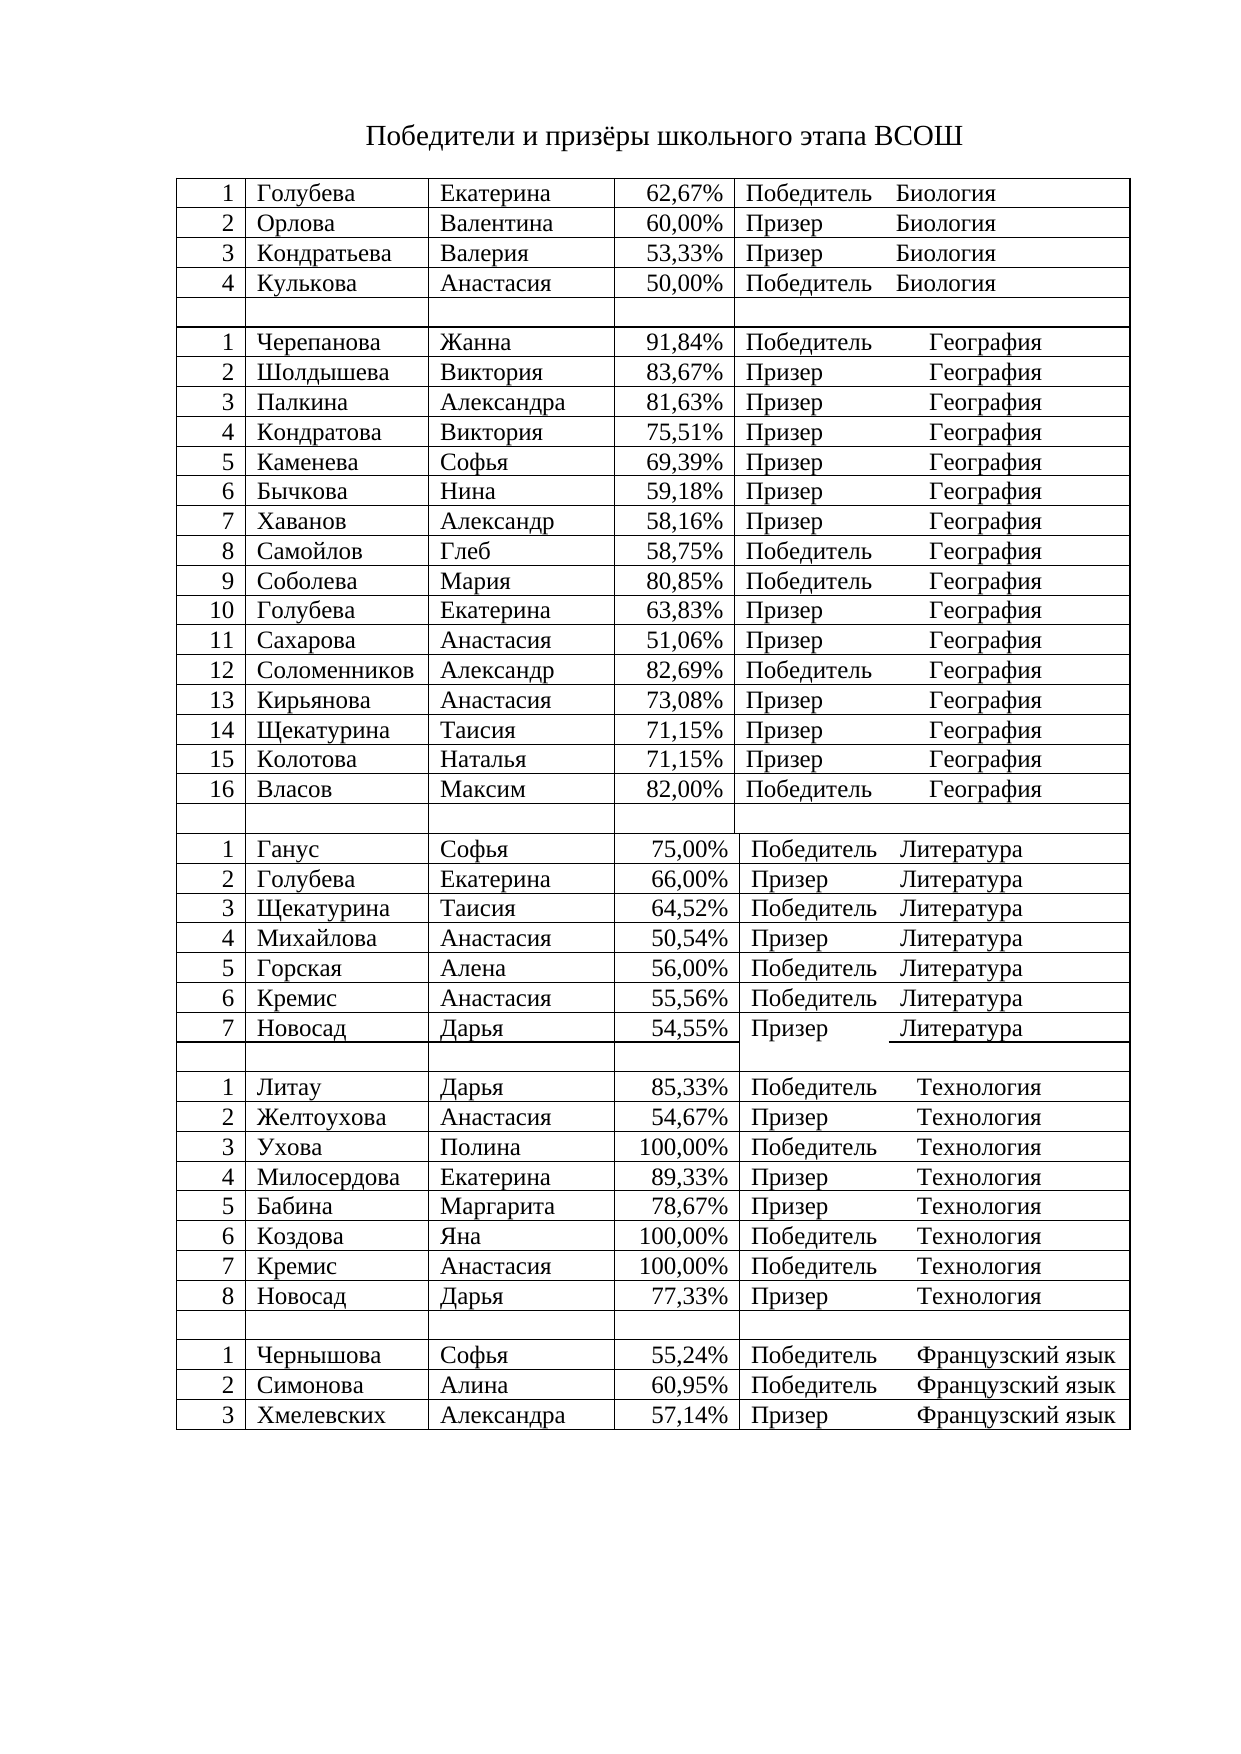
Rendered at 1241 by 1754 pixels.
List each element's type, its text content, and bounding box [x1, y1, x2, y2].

table_cell [615, 1311, 739, 1339]
table_cell [246, 1043, 428, 1071]
table_cell Призер [740, 1013, 888, 1041]
table_cell [884, 298, 1129, 326]
table_cell Софья [429, 447, 614, 475]
table_cell География [918, 774, 1129, 803]
table_cell [177, 1311, 245, 1339]
table_cell Биология [884, 268, 1129, 297]
table_cell Власов [246, 774, 428, 803]
table_cell Палкина [246, 387, 428, 416]
table_cell Кирьянова [246, 685, 428, 714]
table_cell География [918, 655, 1129, 684]
table_cell Милосердова [246, 1162, 428, 1190]
table_cell Призер [735, 745, 918, 773]
table_cell 1 [177, 834, 245, 863]
table_cell Анастасия [429, 1251, 614, 1280]
table_cell Призер [735, 476, 918, 505]
table_cell Ухова [246, 1132, 428, 1161]
table_cell Победитель [740, 1251, 905, 1280]
text Победители и призёры школьного этапа ВСОШ [177, 118, 1152, 152]
table_cell 11 [177, 625, 245, 654]
table_cell 2 [177, 1102, 245, 1131]
table_cell География [918, 566, 1129, 594]
table_cell Технология [905, 1221, 1129, 1250]
table_header Екатерина [429, 179, 614, 207]
table_cell 2 [177, 357, 245, 386]
table_cell [905, 1311, 1129, 1339]
table_cell 7 [177, 506, 245, 535]
table_cell Победитель [740, 1132, 905, 1161]
table_cell 55,24% [615, 1340, 739, 1369]
table_cell 7 [177, 1013, 245, 1041]
table_cell 6 [177, 1221, 245, 1250]
table_cell 81,63% [615, 387, 734, 416]
table_cell [429, 298, 614, 326]
table_cell 4 [177, 417, 245, 446]
table_cell 8 [177, 536, 245, 565]
table_cell 3 [177, 1400, 245, 1429]
table_cell Победитель [740, 1221, 905, 1250]
table_cell Черепанова [246, 328, 428, 356]
table_cell Орлова [246, 208, 428, 237]
table_cell Призер [735, 208, 884, 237]
table_cell Анастасия [429, 625, 614, 654]
table_cell Победитель [740, 834, 888, 863]
table_cell Яна [429, 1221, 614, 1250]
table_cell Валерия [429, 238, 614, 267]
table_cell Голубева [246, 596, 428, 624]
table_cell Щекатурина [246, 894, 428, 922]
table_cell Анастасия [429, 1102, 614, 1131]
table_cell Соломенников [246, 655, 428, 684]
table_cell Литература [889, 864, 1129, 892]
table_cell [429, 1043, 614, 1071]
table_cell 9 [177, 566, 245, 594]
table_cell Софья [429, 834, 614, 863]
table_cell Ганус [246, 834, 428, 863]
table_cell Призер [735, 625, 918, 654]
table_cell География [918, 417, 1129, 446]
table_cell Симонова [246, 1370, 428, 1399]
table_cell Кондратьева [246, 238, 428, 267]
table_cell Призер [735, 685, 918, 714]
table_cell Литература [889, 894, 1129, 922]
table_cell [735, 298, 884, 326]
table_cell 71,15% [615, 715, 734, 743]
table_cell Екатерина [429, 596, 614, 624]
table_cell География [918, 476, 1129, 505]
table_cell [615, 298, 734, 326]
table_cell 6 [177, 476, 245, 505]
table_cell Полина [429, 1132, 614, 1161]
table_cell 50,54% [615, 923, 739, 952]
table_cell Сахарова [246, 625, 428, 654]
table_cell 16 [177, 774, 245, 803]
table_cell [615, 1043, 739, 1071]
table_cell [615, 804, 734, 833]
table_cell 5 [177, 447, 245, 475]
table_cell Призер [735, 447, 918, 475]
table_cell Екатерина [429, 1162, 614, 1190]
table_cell Призер [740, 1281, 905, 1309]
table_cell 73,08% [615, 685, 734, 714]
table_cell 15 [177, 745, 245, 773]
table_cell 4 [177, 1162, 245, 1190]
table_cell Победитель [740, 983, 888, 1012]
table_cell Призер [735, 387, 918, 416]
table_cell Соболева [246, 566, 428, 594]
table_cell Глеб [429, 536, 614, 565]
table_cell Технология [905, 1132, 1129, 1161]
table_cell Анастасия [429, 685, 614, 714]
table_cell 53,33% [615, 238, 734, 267]
table_cell 2 [177, 864, 245, 892]
table_cell Победитель [740, 953, 888, 982]
table_cell Александра [429, 387, 614, 416]
table_cell География [918, 447, 1129, 475]
table_cell 5 [177, 1191, 245, 1220]
table_cell 71,15% [615, 745, 734, 773]
table_cell Виктория [429, 357, 614, 386]
table_cell Каменева [246, 447, 428, 475]
table_cell Биология [884, 238, 1129, 267]
table_cell Технология [905, 1102, 1129, 1131]
table_cell 100,00% [615, 1221, 739, 1250]
table_cell [246, 298, 428, 326]
table_cell 75,51% [615, 417, 734, 446]
table_cell Кремис [246, 1251, 428, 1280]
table_cell Кулькова [246, 268, 428, 297]
table_cell Литература [889, 1013, 1129, 1041]
table_cell 5 [177, 953, 245, 982]
table_cell Чернышова [246, 1340, 428, 1369]
table_cell 100,00% [615, 1251, 739, 1280]
table_cell География [918, 506, 1129, 535]
table_cell Литау [246, 1072, 428, 1101]
table_cell 12 [177, 655, 245, 684]
table_cell Победитель [735, 774, 918, 803]
table_cell Победитель [735, 328, 918, 356]
table_cell Щекатурина [246, 715, 428, 743]
table_cell Французский язык [905, 1340, 1129, 1369]
table_cell Михайлова [246, 923, 428, 952]
table_cell Призер [735, 357, 918, 386]
table_cell 2 [177, 208, 245, 237]
table_cell 77,33% [615, 1281, 739, 1309]
table_cell 1 [177, 1072, 245, 1101]
table_cell Хаванов [246, 506, 428, 535]
table_cell Анастасия [429, 923, 614, 952]
table_cell Нина [429, 476, 614, 505]
table_header 1 [177, 179, 245, 207]
table_cell Александр [429, 655, 614, 684]
table_cell Голубева [246, 864, 428, 892]
table_cell Виктория [429, 417, 614, 446]
table_cell 69,39% [615, 447, 734, 475]
table_cell Максим [429, 774, 614, 803]
table_header 62,67% [615, 179, 734, 207]
table_cell Призер [735, 238, 884, 267]
table_cell 1 [177, 1340, 245, 1369]
table_cell 3 [177, 387, 245, 416]
table_cell Софья [429, 1340, 614, 1369]
table_cell Жанна [429, 328, 614, 356]
table_cell 80,85% [615, 566, 734, 594]
table_cell Дарья [429, 1281, 614, 1309]
table_cell Призер [735, 715, 918, 743]
table_cell Александра [429, 1400, 614, 1429]
table_cell 6 [177, 983, 245, 1012]
table_cell 50,00% [615, 268, 734, 297]
table_cell [177, 1043, 245, 1071]
table_cell Литература [889, 983, 1129, 1012]
table_cell [740, 1311, 905, 1339]
table_cell Призер [735, 417, 918, 446]
table_cell Призер [735, 596, 918, 624]
table_cell Победитель [735, 536, 918, 565]
table_cell Колотова [246, 745, 428, 773]
table_cell Алена [429, 953, 614, 982]
table_cell Екатерина [429, 864, 614, 892]
table_cell Технология [905, 1251, 1129, 1280]
table_cell 78,67% [615, 1191, 739, 1220]
table_cell 75,00% [615, 834, 739, 863]
table_cell 89,33% [615, 1162, 739, 1190]
table_cell 58,16% [615, 506, 734, 535]
table_cell Хмелевских [246, 1400, 428, 1429]
table_cell Дарья [429, 1072, 614, 1101]
table_cell Французский язык [905, 1400, 1129, 1429]
table_cell 59,18% [615, 476, 734, 505]
table_cell География [918, 745, 1129, 773]
table_cell Литература [889, 923, 1129, 952]
table_cell Технология [905, 1281, 1129, 1309]
table_cell 63,83% [615, 596, 734, 624]
table_cell География [918, 357, 1129, 386]
table_cell Новосад [246, 1281, 428, 1309]
table_cell 4 [177, 268, 245, 297]
table_cell 60,95% [615, 1370, 739, 1399]
table_cell Победитель [735, 566, 918, 594]
table_cell 3 [177, 238, 245, 267]
table_cell Кремис [246, 983, 428, 1012]
table_cell Шолдышева [246, 357, 428, 386]
table_cell Таисия [429, 894, 614, 922]
table_cell Бабина [246, 1191, 428, 1220]
table_cell [429, 1311, 614, 1339]
table_cell Бычкова [246, 476, 428, 505]
table_cell 57,14% [615, 1400, 739, 1429]
table_cell 54,67% [615, 1102, 739, 1131]
table_cell Литература [889, 834, 1129, 863]
table_cell [246, 1311, 428, 1339]
table_cell Алина [429, 1370, 614, 1399]
table_cell Призер [740, 1102, 905, 1131]
table_cell Коздова [246, 1221, 428, 1250]
table_cell [429, 804, 614, 833]
table_cell Французский язык [905, 1370, 1129, 1399]
table_cell Мария [429, 566, 614, 594]
table_cell Анастасия [429, 983, 614, 1012]
table_cell 13 [177, 685, 245, 714]
table_cell 2 [177, 1370, 245, 1399]
table_cell 91,84% [615, 328, 734, 356]
table_cell [740, 1041, 888, 1071]
table_cell Александр [429, 506, 614, 535]
table_cell Маргарита [429, 1191, 614, 1220]
table_cell География [918, 685, 1129, 714]
table_cell [889, 1043, 1129, 1071]
table_cell Желтоухова [246, 1102, 428, 1131]
table_cell 54,55% [615, 1013, 739, 1041]
table_cell 85,33% [615, 1072, 739, 1101]
table_cell 3 [177, 894, 245, 922]
table_cell 82,69% [615, 655, 734, 684]
table_cell Дарья [429, 1013, 614, 1041]
table_cell 7 [177, 1251, 245, 1280]
table_cell Горская [246, 953, 428, 982]
table_cell География [918, 715, 1129, 743]
table_cell Технология [905, 1072, 1129, 1101]
table_cell Кондратова [246, 417, 428, 446]
table_cell 51,06% [615, 625, 734, 654]
table_cell Литература [889, 953, 1129, 982]
table_cell География [918, 596, 1129, 624]
table_cell Победитель [740, 1340, 905, 1369]
table_cell География [918, 387, 1129, 416]
table_cell Призер [735, 506, 918, 535]
table_cell География [918, 625, 1129, 654]
table_cell 1 [177, 328, 245, 356]
table_cell 60,00% [615, 208, 734, 237]
table_cell Наталья [429, 745, 614, 773]
table_cell 4 [177, 923, 245, 952]
table_cell [735, 804, 918, 833]
table_cell [246, 804, 428, 833]
table_cell 14 [177, 715, 245, 743]
table_cell Валентина [429, 208, 614, 237]
table_cell Победитель [735, 268, 884, 297]
table_cell Биология [884, 208, 1129, 237]
table_cell 83,67% [615, 357, 734, 386]
table_header Биология [884, 179, 1129, 207]
table_cell 55,56% [615, 983, 739, 1012]
table_cell 10 [177, 596, 245, 624]
table_cell Призер [740, 1191, 905, 1220]
table_header Голубева [246, 179, 428, 207]
table_cell Призер [740, 1400, 905, 1429]
table_cell Победитель [740, 894, 888, 922]
table_cell [177, 804, 245, 833]
table_cell Анастасия [429, 268, 614, 297]
table_cell Новосад [246, 1013, 428, 1041]
table_cell Призер [740, 923, 888, 952]
table_cell Самойлов [246, 536, 428, 565]
table_cell 66,00% [615, 864, 739, 892]
table_cell География [918, 328, 1129, 356]
table_cell Призер [740, 864, 888, 892]
table_cell 100,00% [615, 1132, 739, 1161]
table_cell Призер [740, 1162, 905, 1190]
table_cell 56,00% [615, 953, 739, 982]
table_cell Победитель [740, 1370, 905, 1399]
table_cell Технология [905, 1191, 1129, 1220]
table_cell [918, 804, 1129, 833]
table_cell 58,75% [615, 536, 734, 565]
table_cell 64,52% [615, 894, 739, 922]
table_cell 82,00% [615, 774, 734, 803]
table_cell Победитель [740, 1072, 905, 1101]
table_cell 3 [177, 1132, 245, 1161]
table_cell Технология [905, 1162, 1129, 1190]
table_cell География [918, 536, 1129, 565]
table_cell 8 [177, 1281, 245, 1309]
table_header Победитель [735, 179, 884, 207]
table_cell [177, 298, 245, 326]
table_cell Победитель [735, 655, 918, 684]
table_cell Таисия [429, 715, 614, 743]
